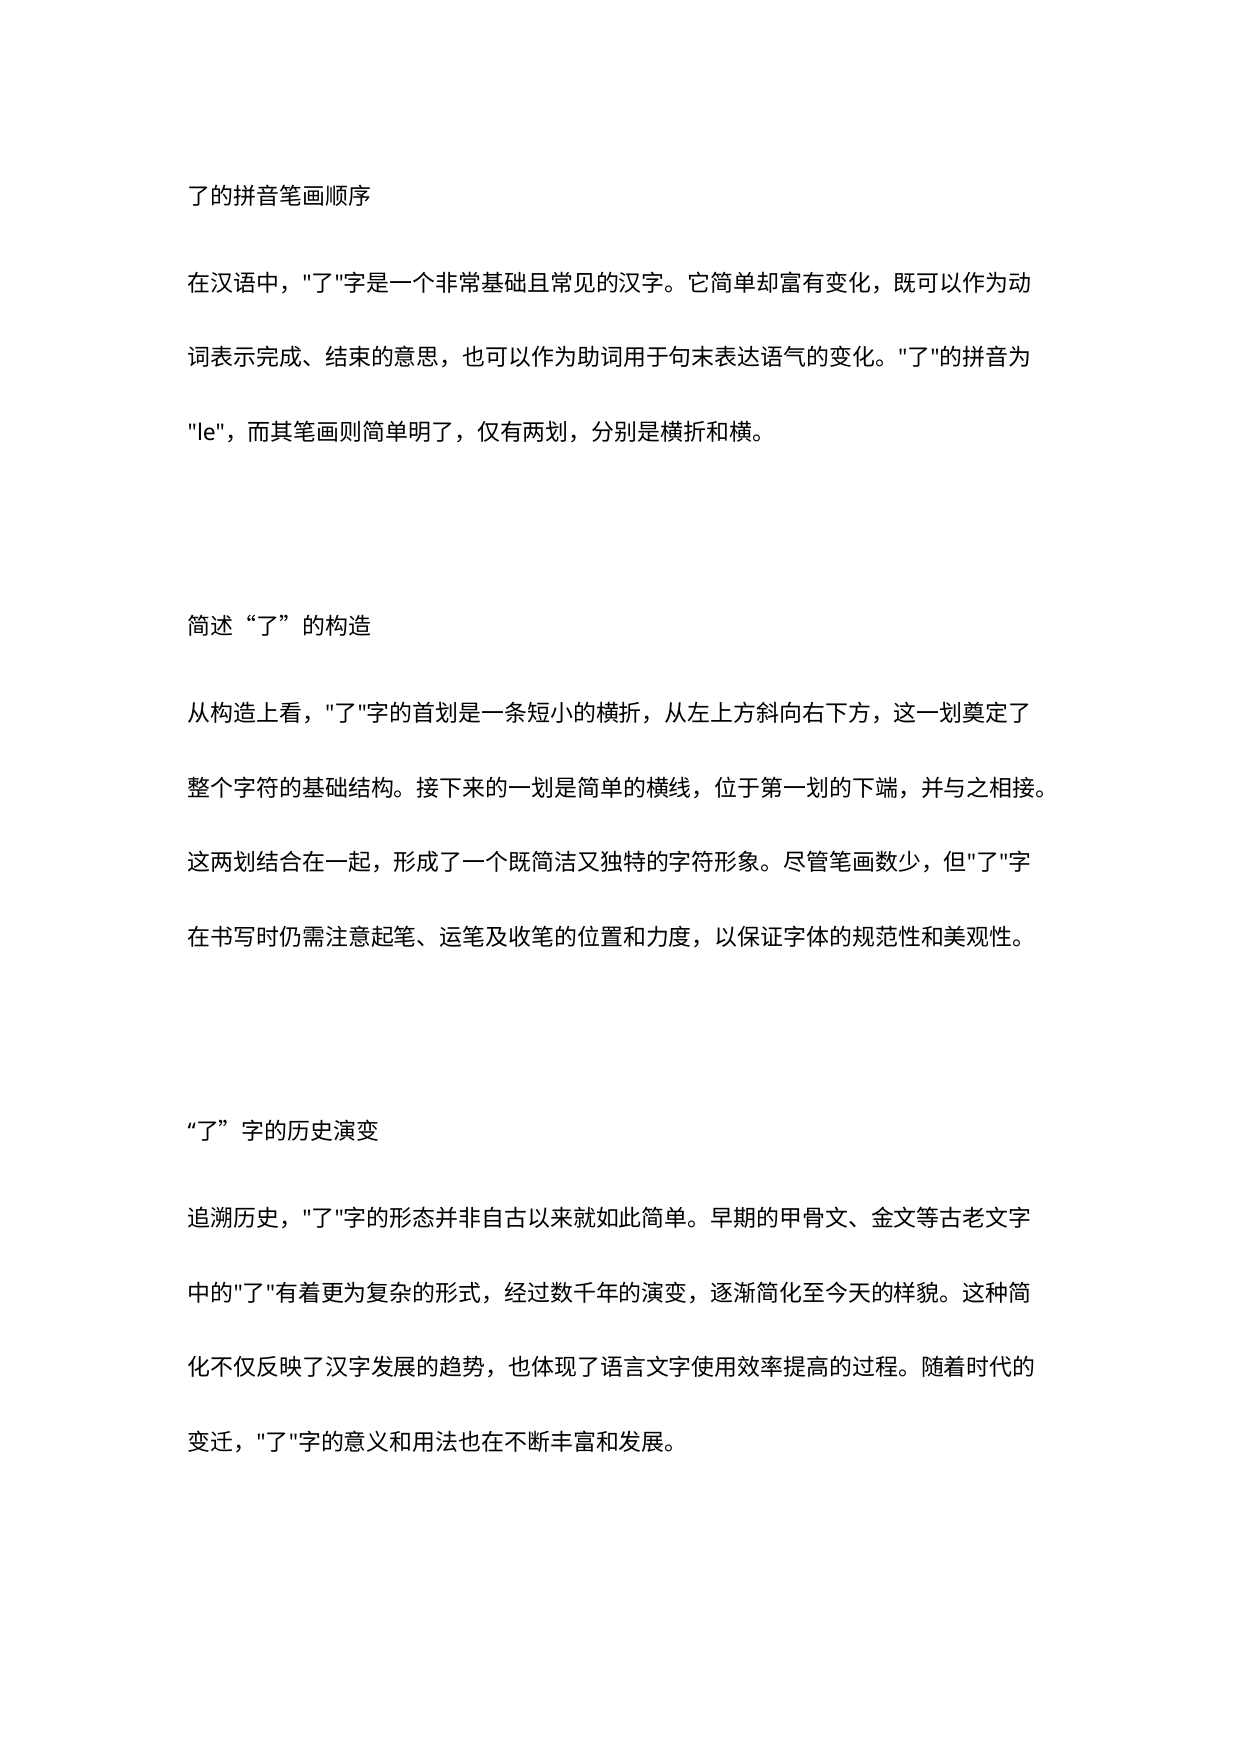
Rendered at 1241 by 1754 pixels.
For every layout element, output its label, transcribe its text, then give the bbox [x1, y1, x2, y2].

text 追溯历史，"了"字的形态并非自古以来就如此简单。早期的甲骨文、金文等古老文字中的"了"有着更为复杂的形式，经过数千年的演变，逐渐简化至今天的样貌。这种简化不仅反映了汉字发展的趋势，也体现了语言文字使用效率提高的过程。随着时代的变迁，"了"字的意义和用法也在不断丰富和发展。 [187, 1184, 1053, 1473]
text 在汉语中，"了"字是一个非常基础且常见的汉字。它简单却富有变化，既可以作为动词表示完成、结束的意思，也可以作为助词用于句末表达语气的变化。"了"的拼音为 "le"，而其笔画则简单明了，仅有两划，分别是横折和横。 [187, 248, 1053, 463]
text “了”字的历史演变 [187, 1097, 1053, 1162]
text 从构造上看，"了"字的首划是一条短小的横折，从左上方斜向右下方，这一划奠定了整个字符的基础结构。接下来的一划是简单的横线，位于第一划的下端，并与之相接。这两划结合在一起，形成了一个既简洁又独特的字符形象。尽管笔画数少，但"了"字在书写时仍需注意起笔、运笔及收笔的位置和力度，以保证字体的规范性和美观性。 [187, 679, 1053, 968]
text 简述“了”的构造 [187, 592, 1053, 657]
text 了的拼音笔画顺序 [187, 162, 1053, 227]
